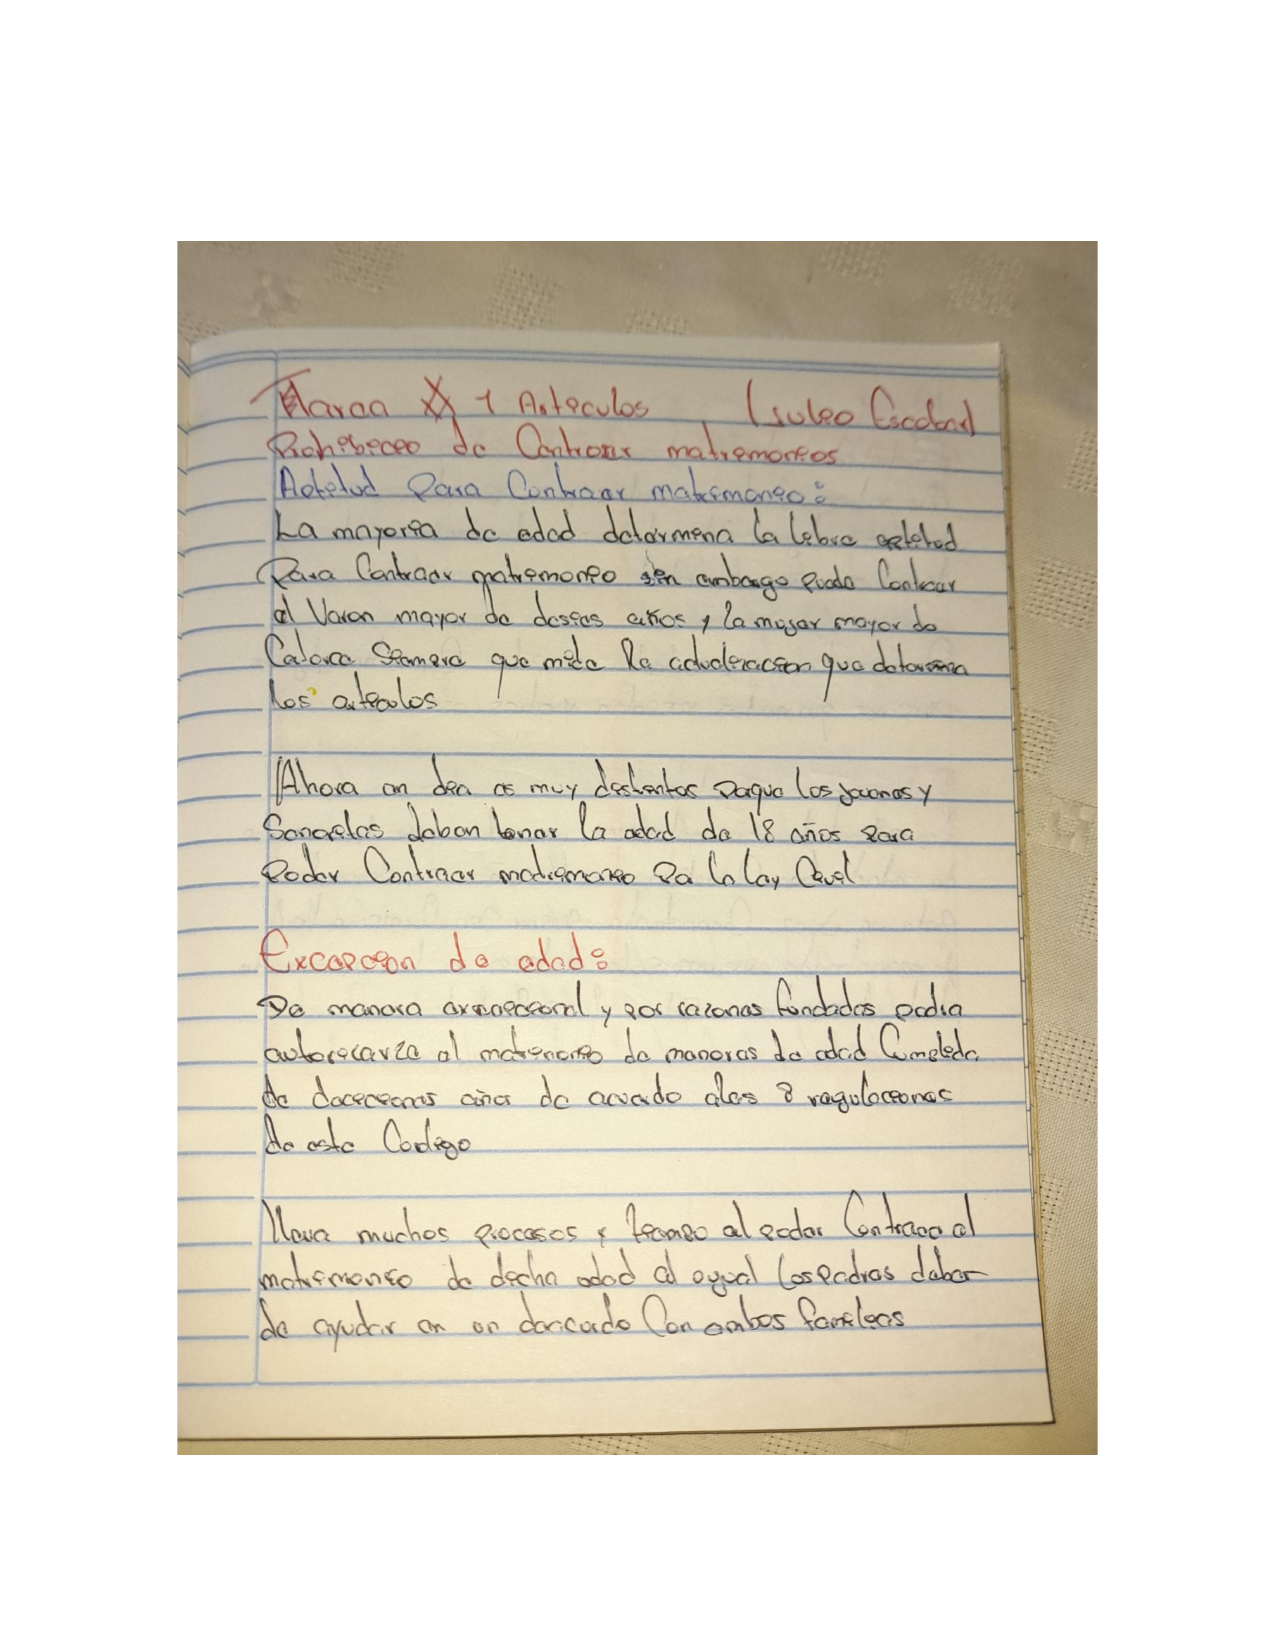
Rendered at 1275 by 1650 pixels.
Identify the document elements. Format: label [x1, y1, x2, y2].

picture [177, 241, 1098, 1455]
